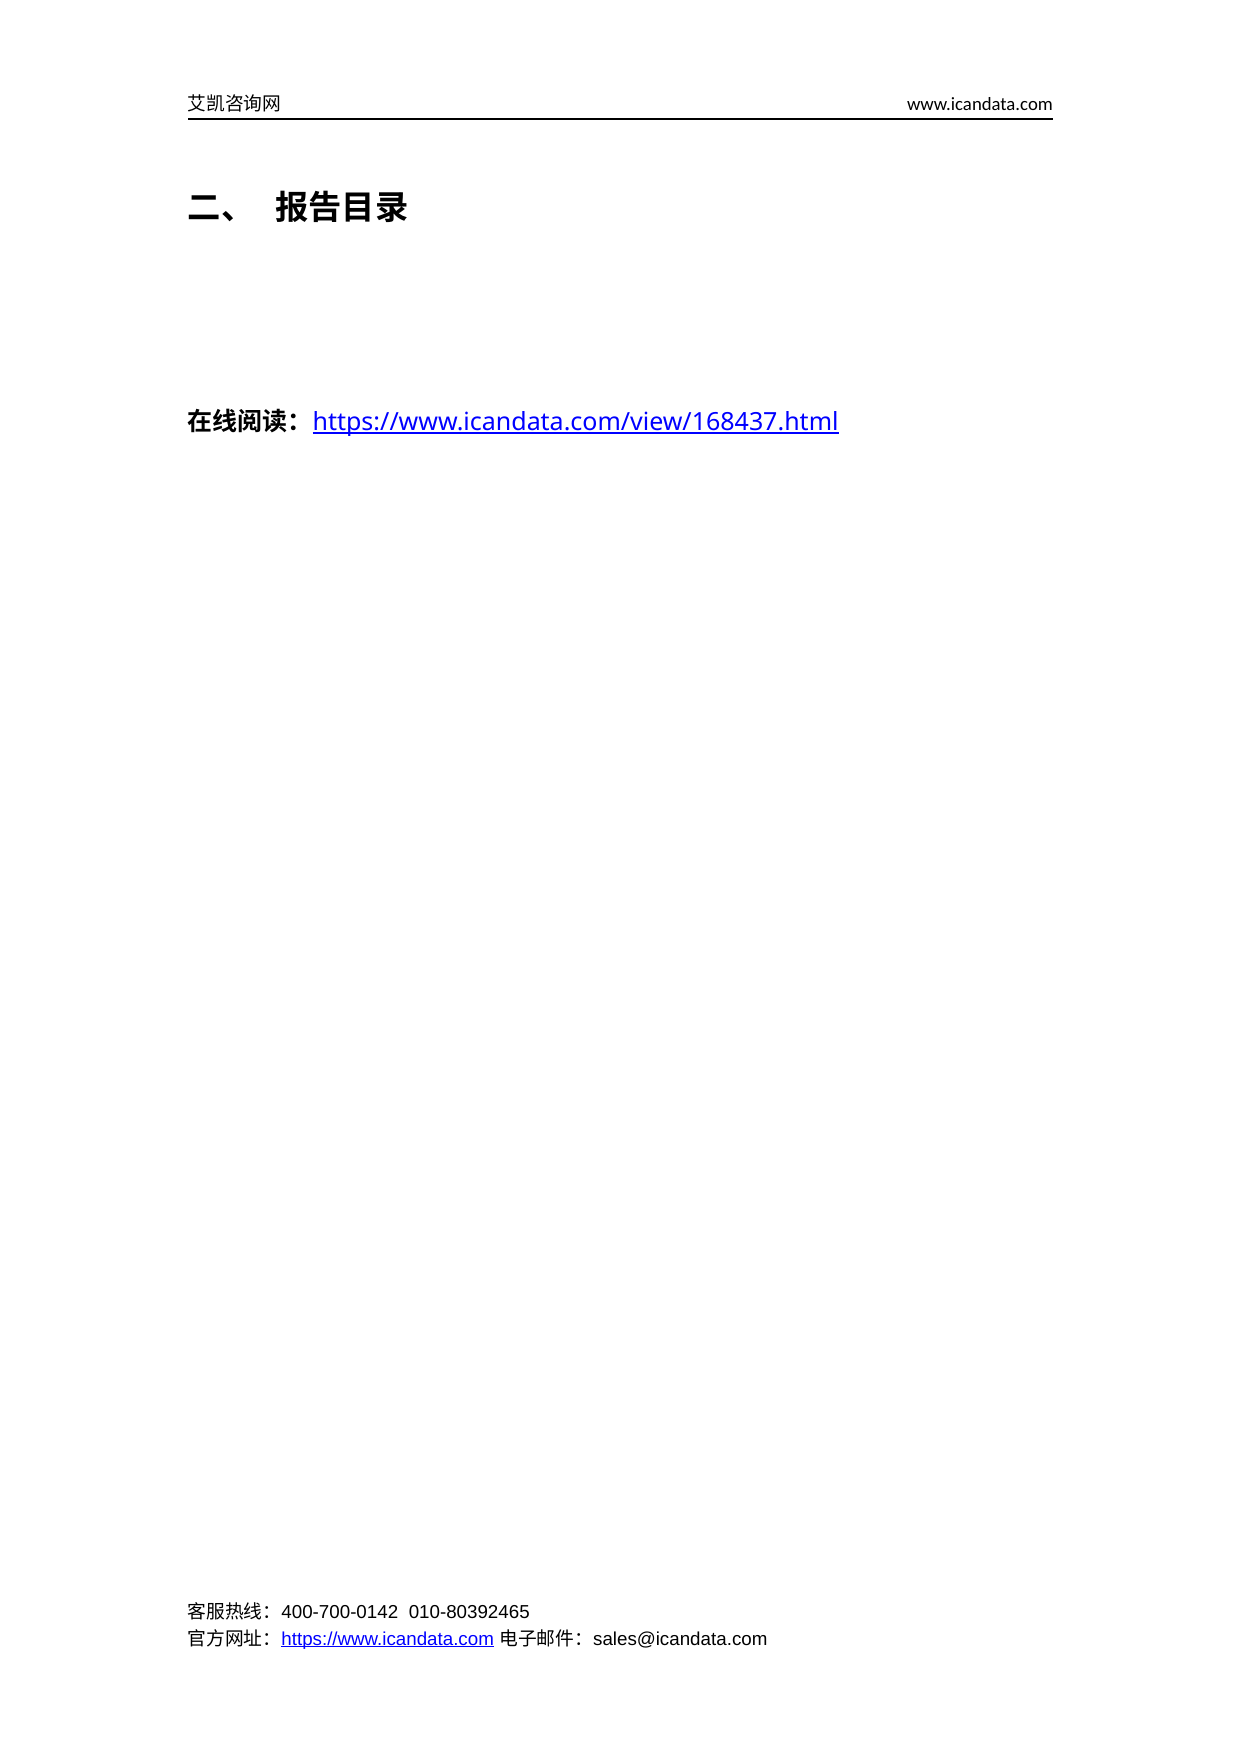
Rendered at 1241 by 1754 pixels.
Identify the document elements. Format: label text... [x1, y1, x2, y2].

subtitle 报告目录 [187, 172, 1053, 237]
text 在线阅读：https://www.icandata.com/view/168437.html [187, 387, 1053, 452]
